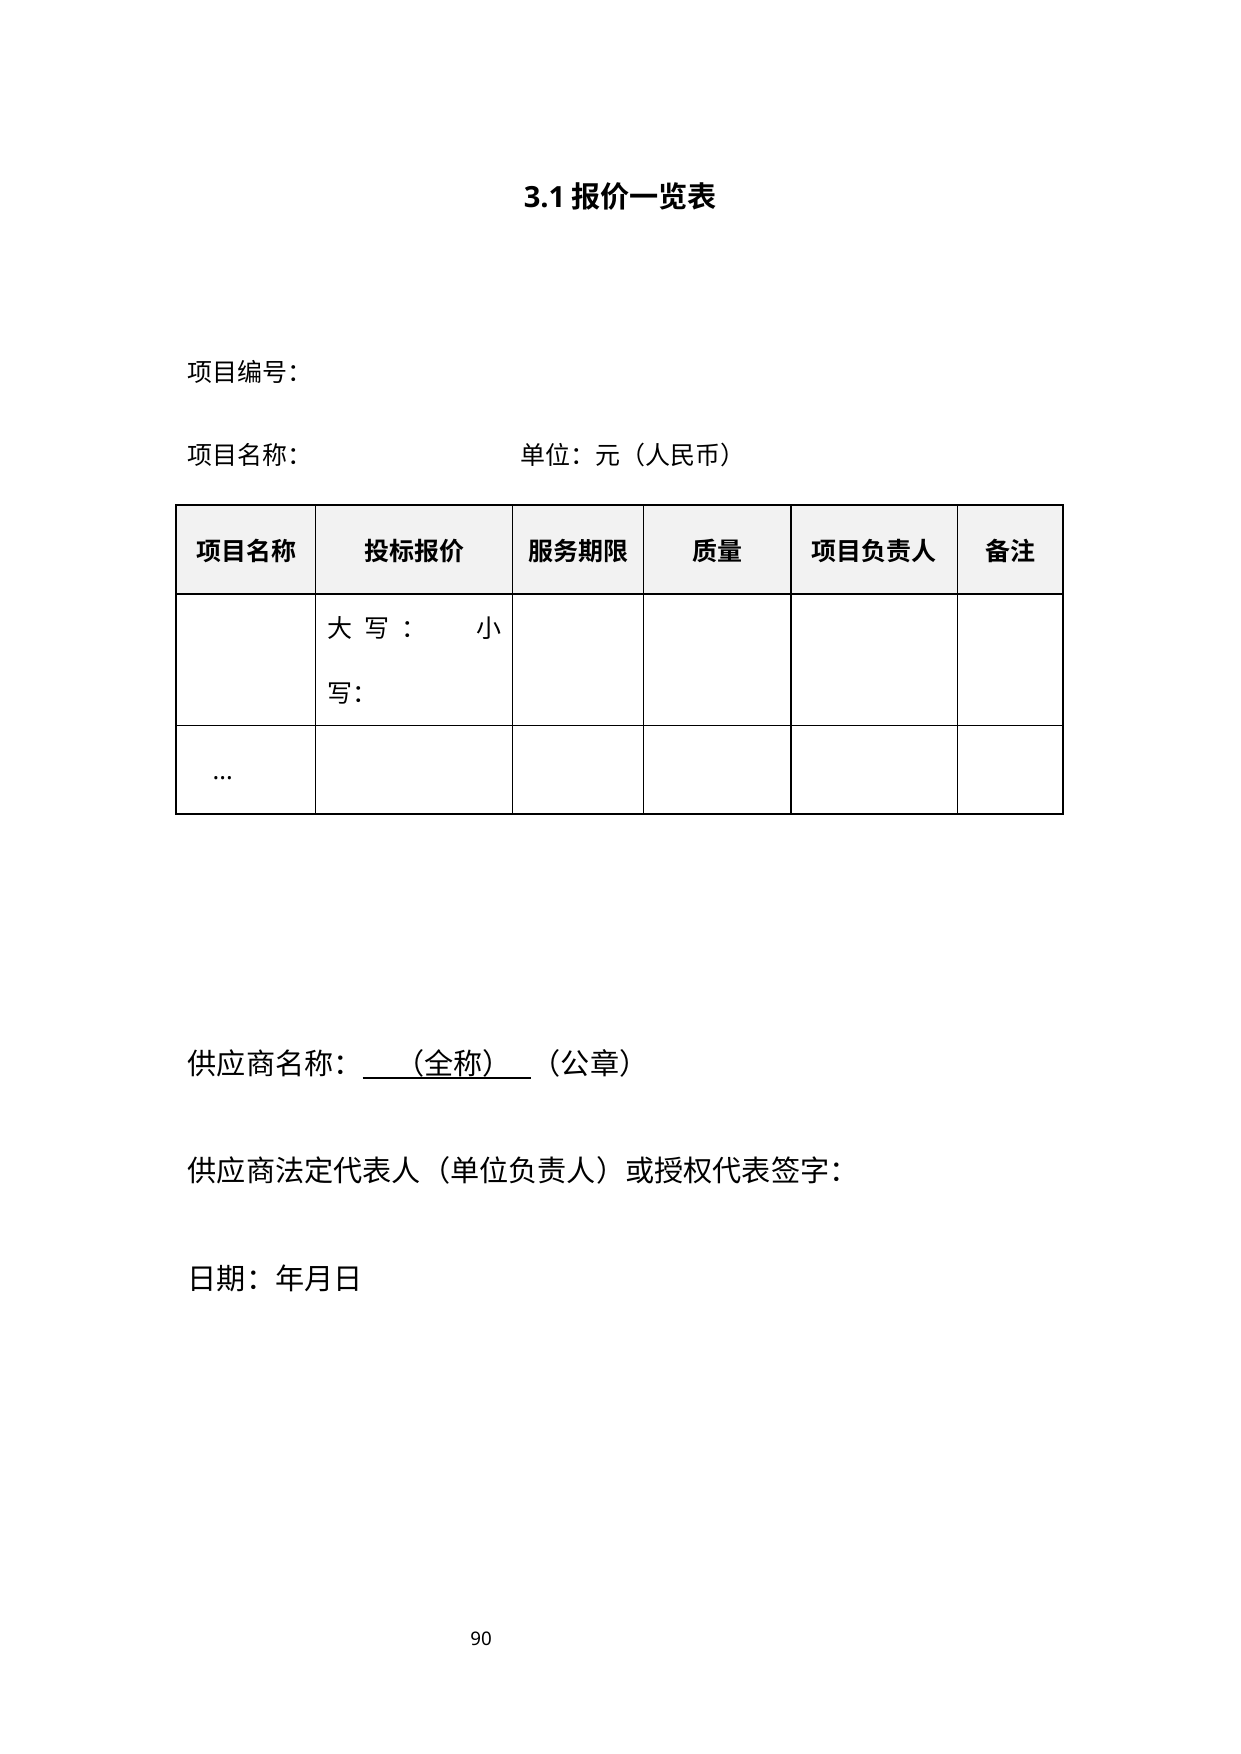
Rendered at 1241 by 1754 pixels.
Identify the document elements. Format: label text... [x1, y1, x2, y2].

table_header 服务期限 [513, 506, 643, 593]
text 项目编号： [187, 338, 1053, 403]
table_header 项目负责人 [792, 506, 957, 593]
table_cell [513, 595, 643, 724]
table_cell ... [177, 726, 315, 813]
table_cell [792, 726, 957, 813]
table_header 投标报价 [316, 506, 512, 593]
table_cell [177, 595, 315, 724]
text 日期：年月日 [187, 1244, 1053, 1309]
table_header 项目名称 [177, 506, 315, 593]
text 3.1报价一览表 [187, 162, 1053, 227]
table_cell [316, 726, 512, 813]
table_cell 大写： 小写： [316, 595, 512, 724]
table_cell [644, 595, 790, 724]
text 供应商法定代表人（单位负责人）或授权代表签字： [187, 1137, 1053, 1202]
table_header 质量 [644, 506, 790, 593]
table_cell [958, 595, 1062, 724]
table_cell [792, 595, 957, 724]
text 项目名称： 单位：元（人民币） [187, 421, 1053, 486]
table_cell [513, 726, 643, 813]
table_cell [644, 726, 790, 813]
text 供应商名称： （全称） （公章） [187, 1029, 1053, 1094]
table_cell [958, 726, 1062, 813]
table_header 备注 [958, 506, 1062, 593]
